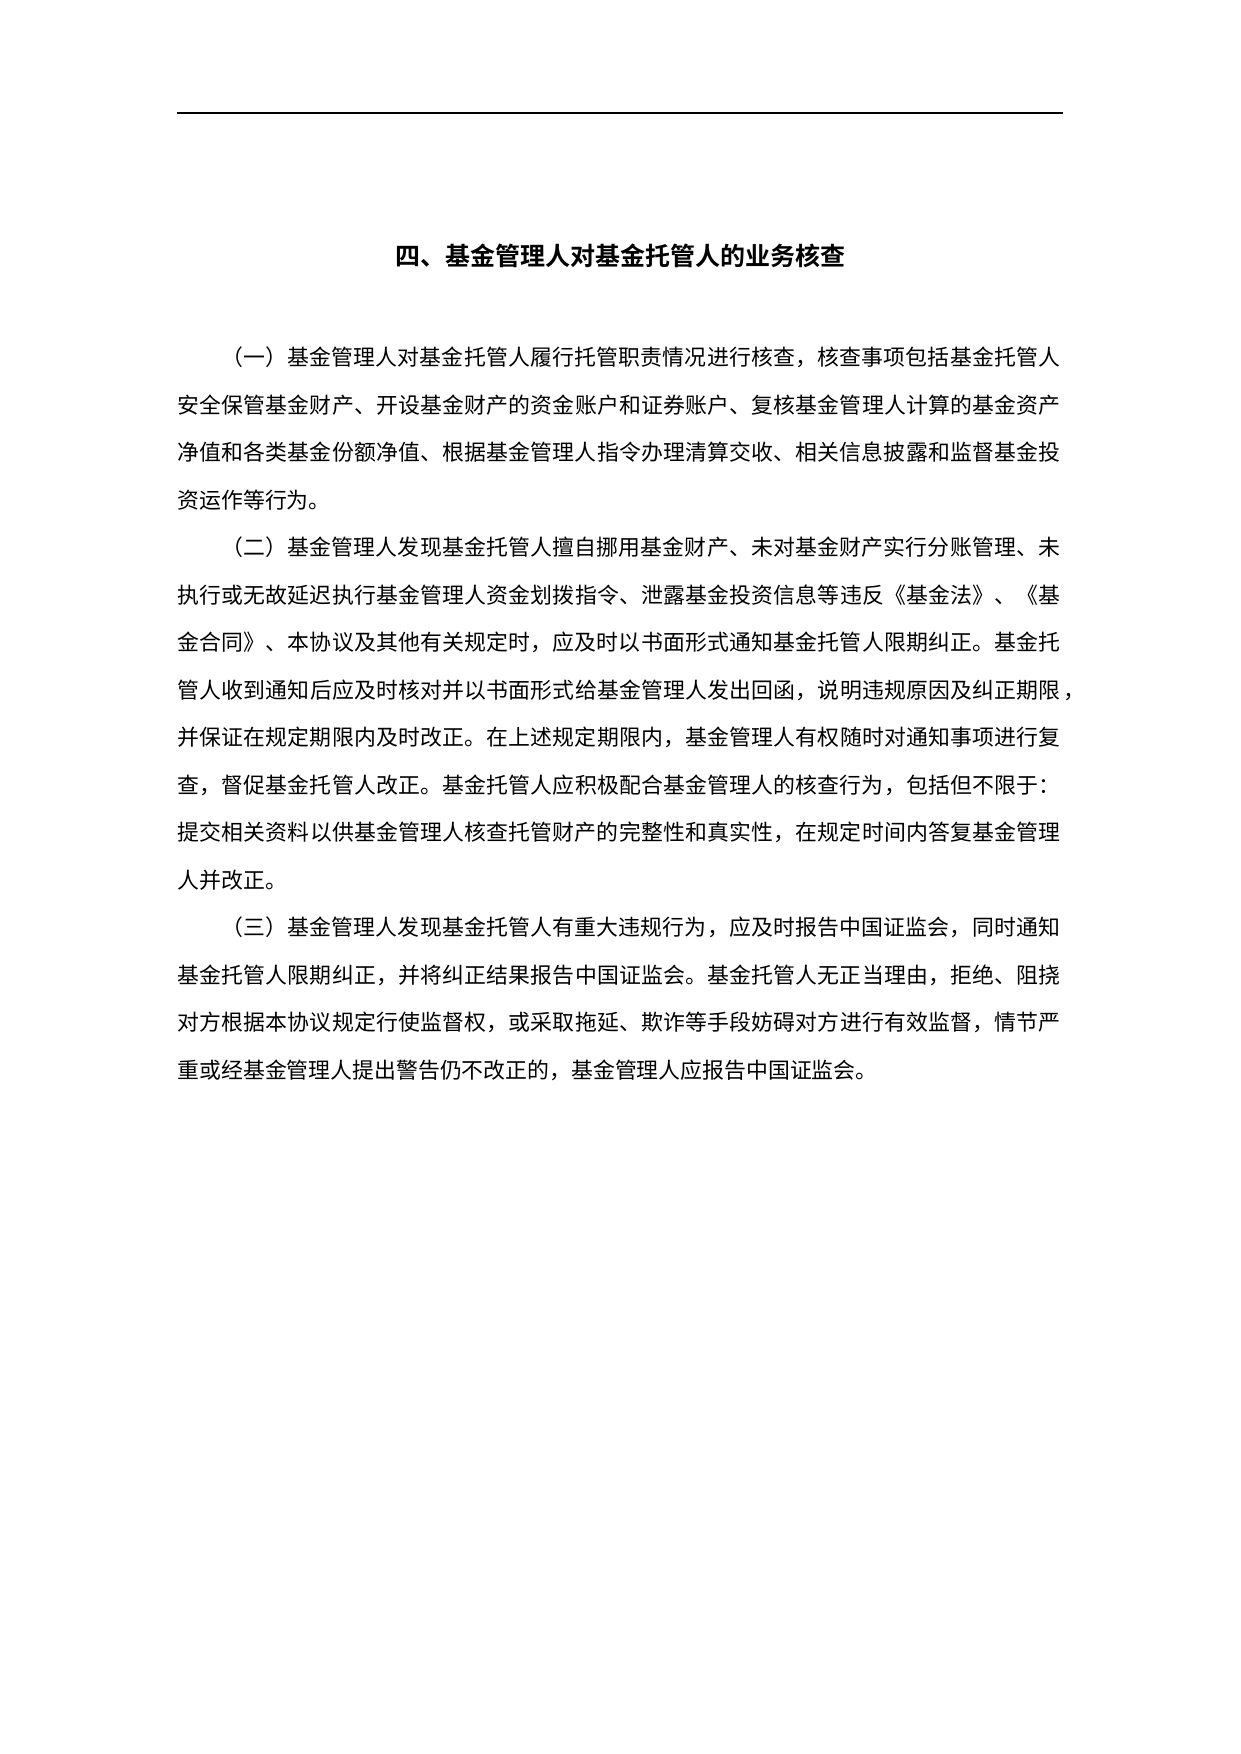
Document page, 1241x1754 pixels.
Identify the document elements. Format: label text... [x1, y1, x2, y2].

text （二）基金管理人发现基金托管人擅自挪用基金财产、未对基金财产实行分账管理、未执行或无故延迟执行基金管理人资金划拨指令、泄露基金投资信息等违反《基金法》、《基金合同》、本协议及其他有关规定时，应及时以书面形式通知基金托管人限期纠正。基金托管人收到通知后应及时核对并以书面形式给基金管理人发出回函，说明违规原因及纠正期限，并保证在规定期限内及时改正。在上述规定期限内，基金管理人有权随时对通知事项进行复查，督促基金托管人改正。基金托管人应积极配合基金管理人的核查行为，包括但不限于：提交相关资料以供基金管理人核查托管财产的完整性和真实性，在规定时间内答复基金管理人并改正。 [177, 530, 1063, 894]
text （三）基金管理人发现基金托管人有重大违规行为，应及时报告中国证监会，同时通知基金托管人限期纠正，并将纠正结果报告中国证监会。基金托管人无正当理由，拒绝、阻挠对方根据本协议规定行使监督权，或采取拖延、欺诈等手段妨碍对方进行有效监督，情节严重或经基金管理人提出警告仍不改正的，基金管理人应报告中国证监会。 [177, 910, 1063, 1084]
text （一）基金管理人对基金托管人履行托管职责情况进行核查，核查事项包括基金托管人安全保管基金财产、开设基金财产的资金账户和证券账户、复核基金管理人计算的基金资产净值和各类基金份额净值、根据基金管理人指令办理清算交收、相关信息披露和监督基金投资运作等行为。 [177, 340, 1063, 514]
subtitle 四、基金管理人对基金托管人的业务核查 [177, 222, 1063, 287]
